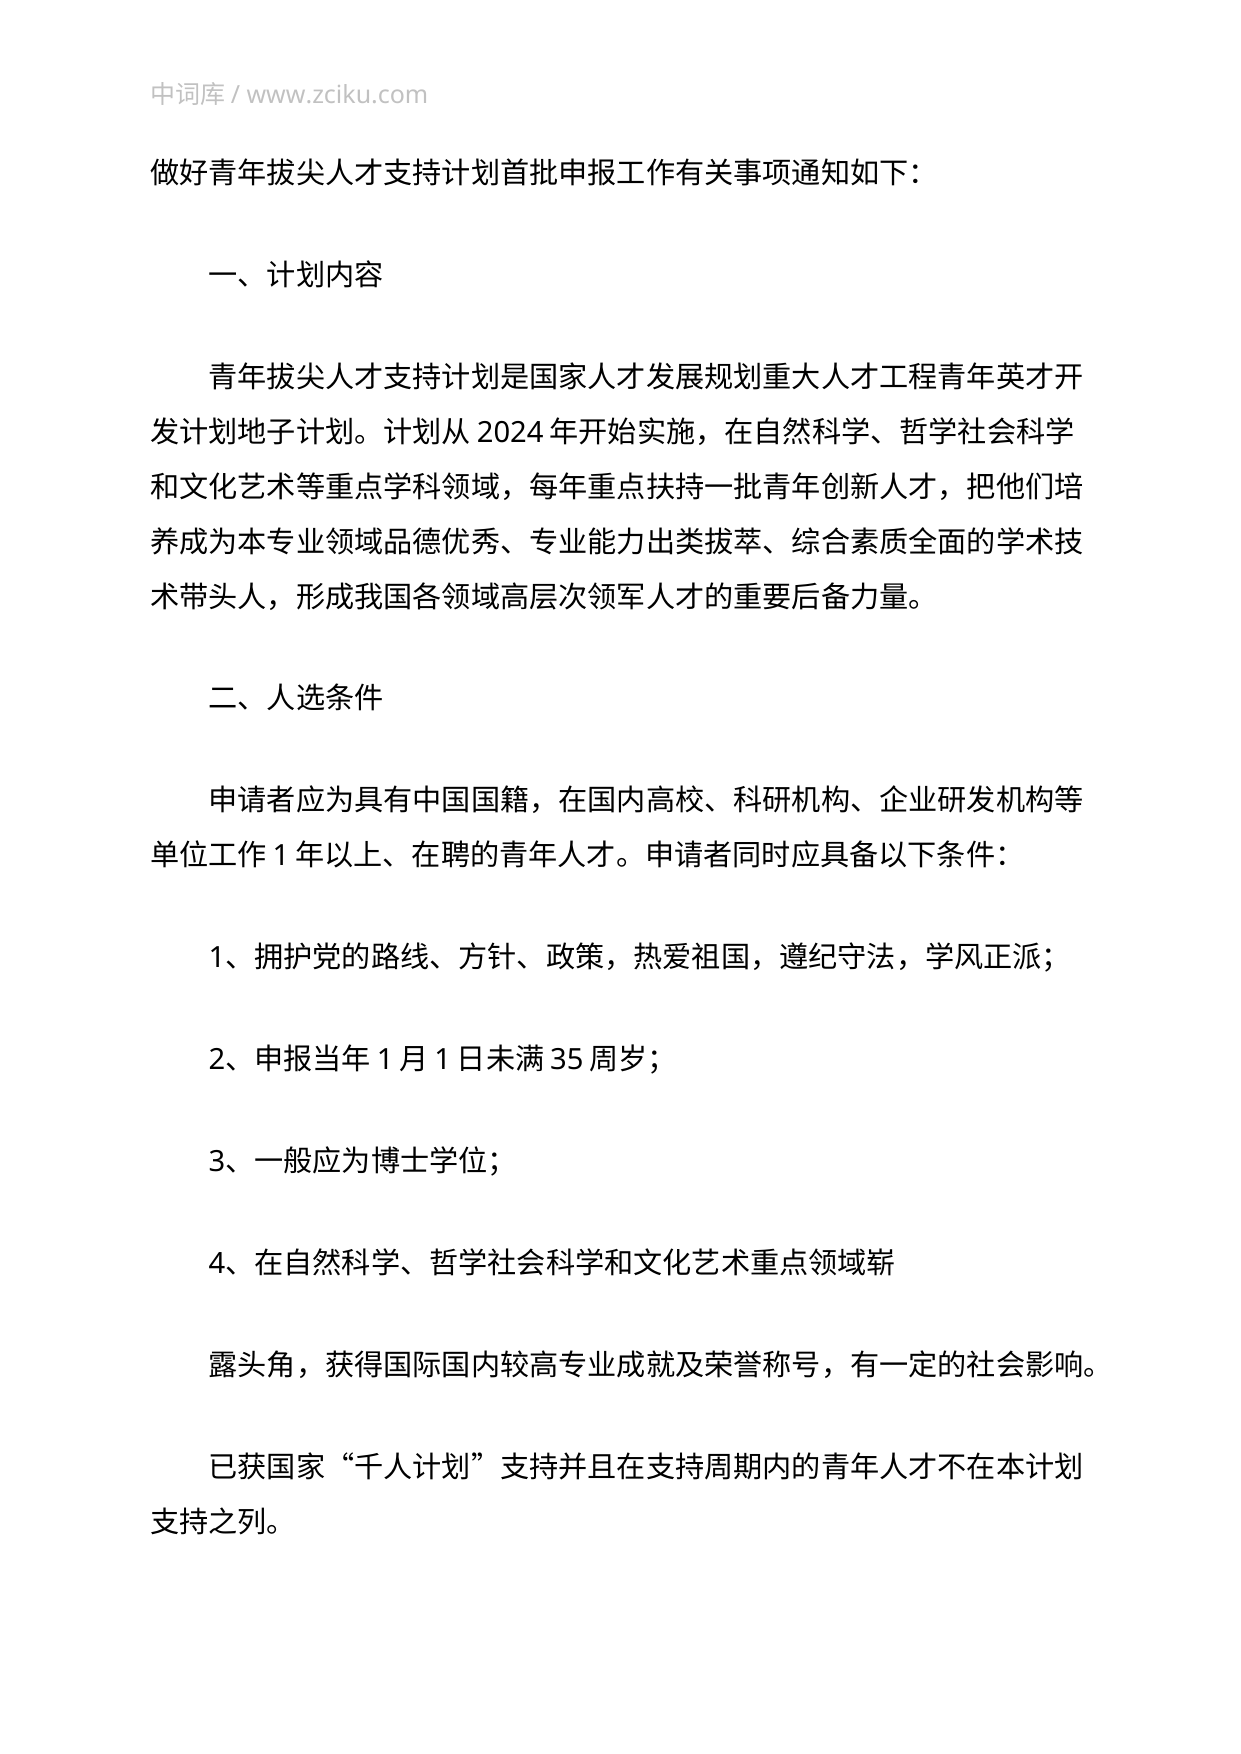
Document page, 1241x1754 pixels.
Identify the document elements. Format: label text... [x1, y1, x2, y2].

text 1、拥护党的路线、方针、政策，热爱祖国，遵纪守法，学风正派； [150, 934, 1090, 976]
text 已获国家“千人计划”支持并且在支持周期内的青年人才不在本计划支持之列。 [150, 1443, 1090, 1541]
text 二、人选条件 [150, 675, 1090, 717]
text 青年拔尖人才支持计划是国家人才发展规划重大人才工程青年英才开发计划地子计划。计划从2024年开始实施，在自然科学、哲学社会科学和文化艺术等重点学科领域，每年重点扶持一批青年创新人才，把他们培养成为本专业领域品德优秀、专业能力出类拔萃、综合素质全面的学术技术带头人，形成我国各领域高层次领军人才的重要后备力量。 [150, 353, 1090, 616]
text 露头角，获得国际国内较高专业成就及荣誉称号，有一定的社会影响。 [150, 1342, 1090, 1384]
text 3、一般应为博士学位； [150, 1138, 1090, 1180]
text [150, 150, 1090, 192]
text 2、申报当年1月1日未满35周岁； [150, 1036, 1090, 1078]
text 4、在自然科学、哲学社会科学和文化艺术重点领域崭 [150, 1239, 1090, 1282]
text 一、计划内容 [150, 252, 1090, 294]
text 申请者应为具有中国国籍，在国内高校、科研机构、企业研发机构等单位工作1年以上、在聘的青年人才。申请者同时应具备以下条件： [150, 777, 1090, 874]
